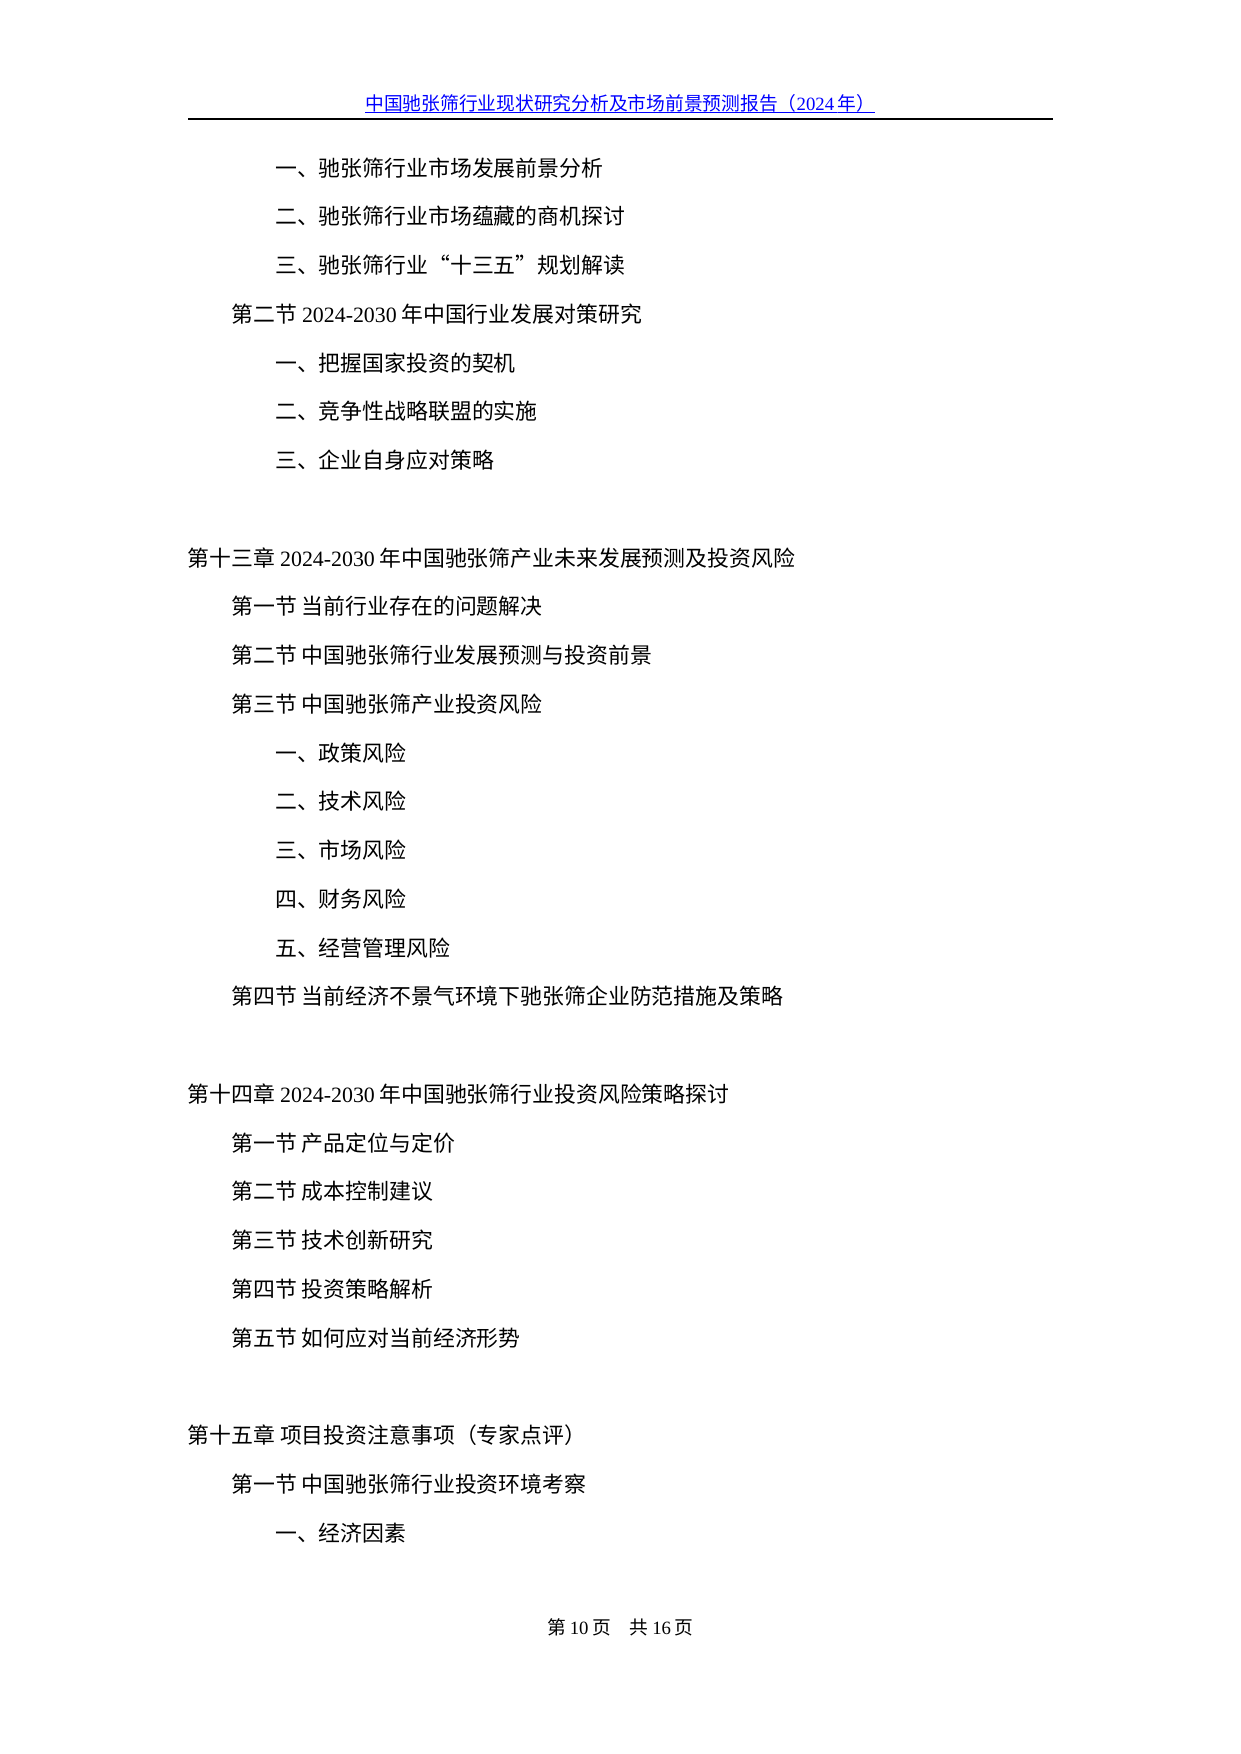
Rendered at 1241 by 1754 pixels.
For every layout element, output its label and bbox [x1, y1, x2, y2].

text [187, 150, 1053, 1548]
